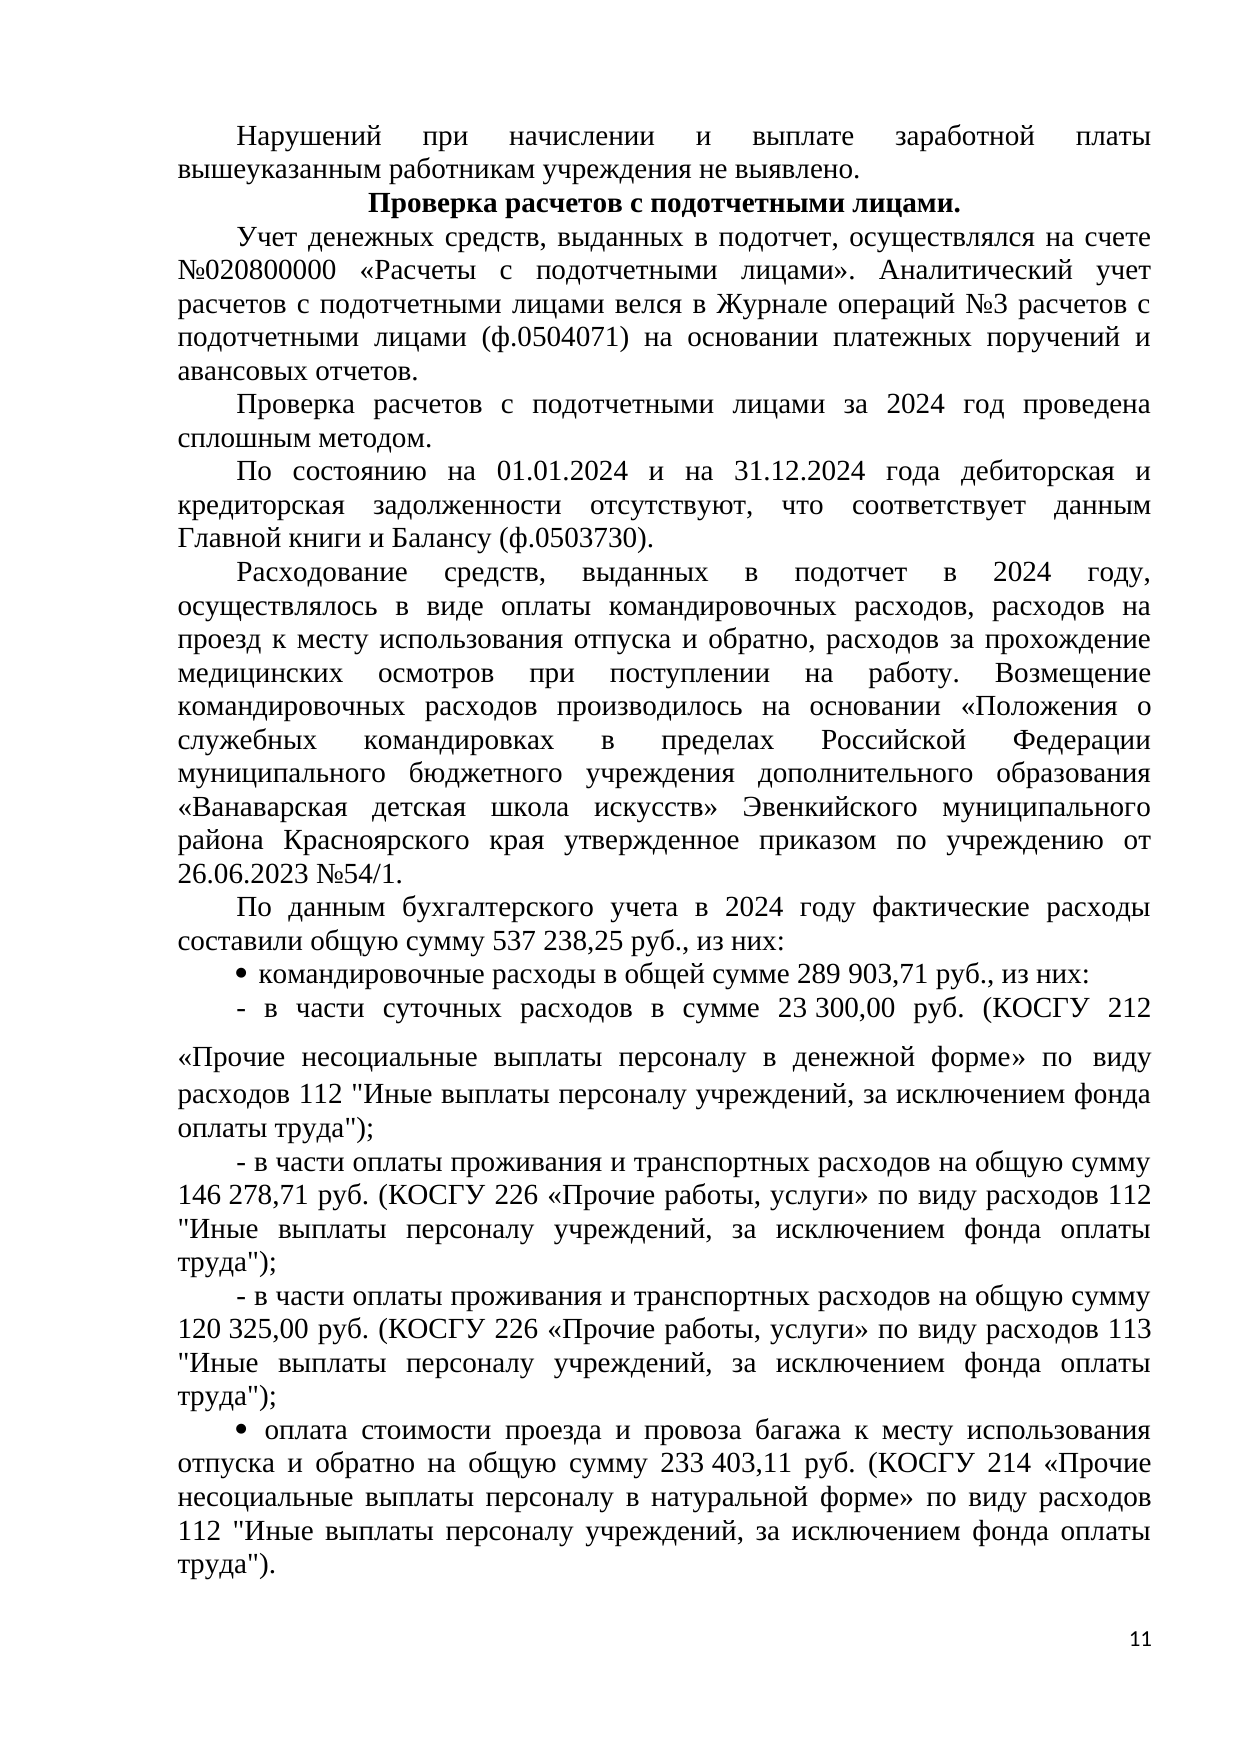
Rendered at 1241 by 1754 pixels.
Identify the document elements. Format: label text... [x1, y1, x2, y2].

list оплата стоимости проезда и провоза багажа к месту использования отпуска и обратно на общую сумму 233 403,11 руб. (КОСГУ 214 «Прочие несоциальные выплаты персоналу в натуральной форме» по виду расходов 112 "Иные выплаты персоналу учреждений, за исключением фонда оплаты труда"). [177, 1412, 1152, 1580]
text Расходование средств, выданных в подотчет в 2024 году, осуществлялось в виде оплаты командировочных расходов, расходов на проезд к месту использования отпуска и обратно, расходов за прохождение медицинских осмотров при поступлении на работу. Возмещение командировочных расходов производилось на основании «Положения о служебных командировках в пределах Российской Федерации муниципального бюджетного учреждения дополнительного образования «Ванаварская детская школа искусств» Эвенкийского муниципального района Красноярского края утвержденное приказом по учреждению от 26.06.2023 №54/1. [177, 554, 1152, 889]
text - в части суточных расходов в сумме 23 300,00 руб. (КОСГУ 212 «Прочие несоциальные выплаты персоналу в денежной форме» по виду расходов 112 "Иные выплаты персоналу учреждений, за исключением фонда оплаты труда"); [177, 990, 1152, 1144]
text По данным бухгалтерского учета в 2024 году фактические расходы составили общую сумму 537 238,25 руб., из них: [177, 889, 1152, 957]
text Проверка расчетов с подотчетными лицами. [177, 185, 1152, 219]
text Учет денежных средств, выданных в подотчет, осуществлялся на счете №020800000 «Расчеты с подотчетными лицами». Аналитический учет расчетов с подотчетными лицами велся в Журнале операций №3 расчетов с подотчетными лицами (ф.0504071) на основании платежных поручений и авансовых отчетов. [177, 219, 1152, 386]
text Проверка расчетов с подотчетными лицами за 2024 год проведена сплошным методом. [177, 386, 1152, 453]
text - в части оплаты проживания и транспортных расходов на общую сумму 120 325,00 руб. (КОСГУ 226 «Прочие работы, услуги» по виду расходов 113 "Иные выплаты персоналу учреждений, за исключением фонда оплаты труда"); [177, 1278, 1152, 1412]
text - в части оплаты проживания и транспортных расходов на общую сумму 146 278,71 руб. (КОСГУ 226 «Прочие работы, услуги» по виду расходов 112 "Иные выплаты персоналу учреждений, за исключением фонда оплаты труда"); [177, 1144, 1152, 1278]
text По состоянию на 01.01.2024 и на 31.12.2024 года дебиторская и кредиторская задолженности отсутствуют, что соответствует данным Главной книги и Балансу (ф.0503730). [177, 453, 1152, 554]
list командировочные расходы в общей сумме 289 903,71 руб., из них: [177, 957, 1152, 990]
text Нарушений при начислении и выплате заработной платы вышеуказанным работникам учреждения не выявлено. [177, 118, 1152, 185]
